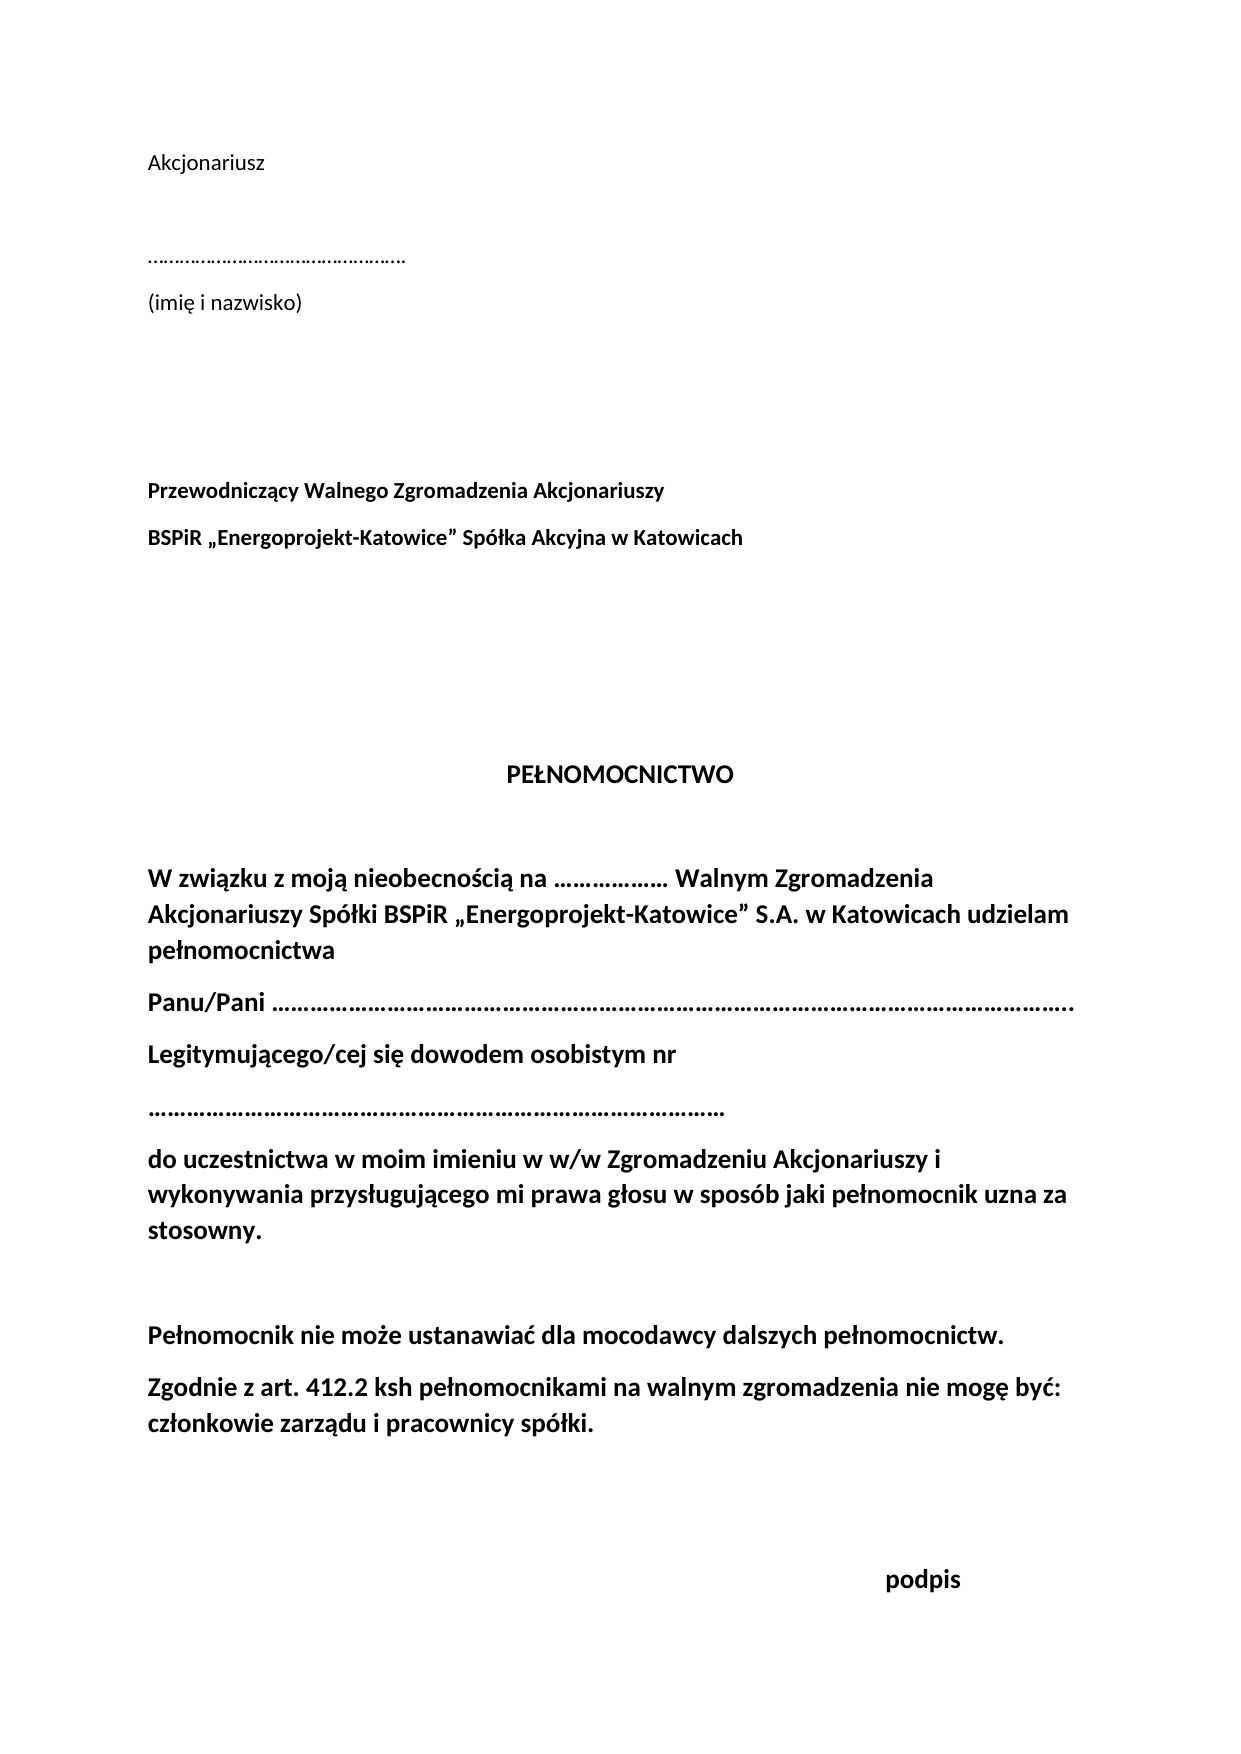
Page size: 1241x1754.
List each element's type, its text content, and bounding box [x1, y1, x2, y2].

text Legitymującego/cej się dowodem osobistym nr [148, 1037, 1093, 1070]
text …………………………………………. [148, 241, 1093, 269]
text PEŁNOMOCNICTWO [148, 757, 1093, 790]
text do uczestnictwa w moim imieniu w w/w Zgromadzeniu Akcjonariuszy i wykonywania przysługującego mi prawa głosu w sposób jaki pełnomocnik uzna za stosowny. [148, 1142, 1093, 1246]
text Pełnomocnik nie może ustanawiać dla mocodawcy dalszych pełnomocnictw. [148, 1318, 1093, 1351]
text W związku z moją nieobecnością na ……………… Walnym Zgromadzenia Akcjonariuszy Spółki BSPiR „Energoprojekt-Katowice” S.A. w Katowicach udzielam pełnomocnictwa [148, 862, 1093, 966]
text BSPiR „Energoprojekt-Katowice” Spółka Akcyjna w Katowicach [148, 523, 1093, 551]
text (imię i nazwisko) [148, 288, 1093, 316]
text Zgodnie z art. 412.2 ksh pełnomocnikami na walnym zgromadzenia nie mogę być: członkowie zarządu i pracownicy spółki. [148, 1370, 1093, 1439]
text Przewodniczący Walnego Zgromadzenia Akcjonariuszy [148, 476, 1093, 504]
text Akcjonariusz [148, 148, 1093, 176]
text Panu/Pani …………………………………………………………………………………………………………….. [148, 985, 1093, 1018]
text podpis [148, 1563, 1093, 1596]
text ……………………………………………………………………………… [148, 1090, 1093, 1123]
